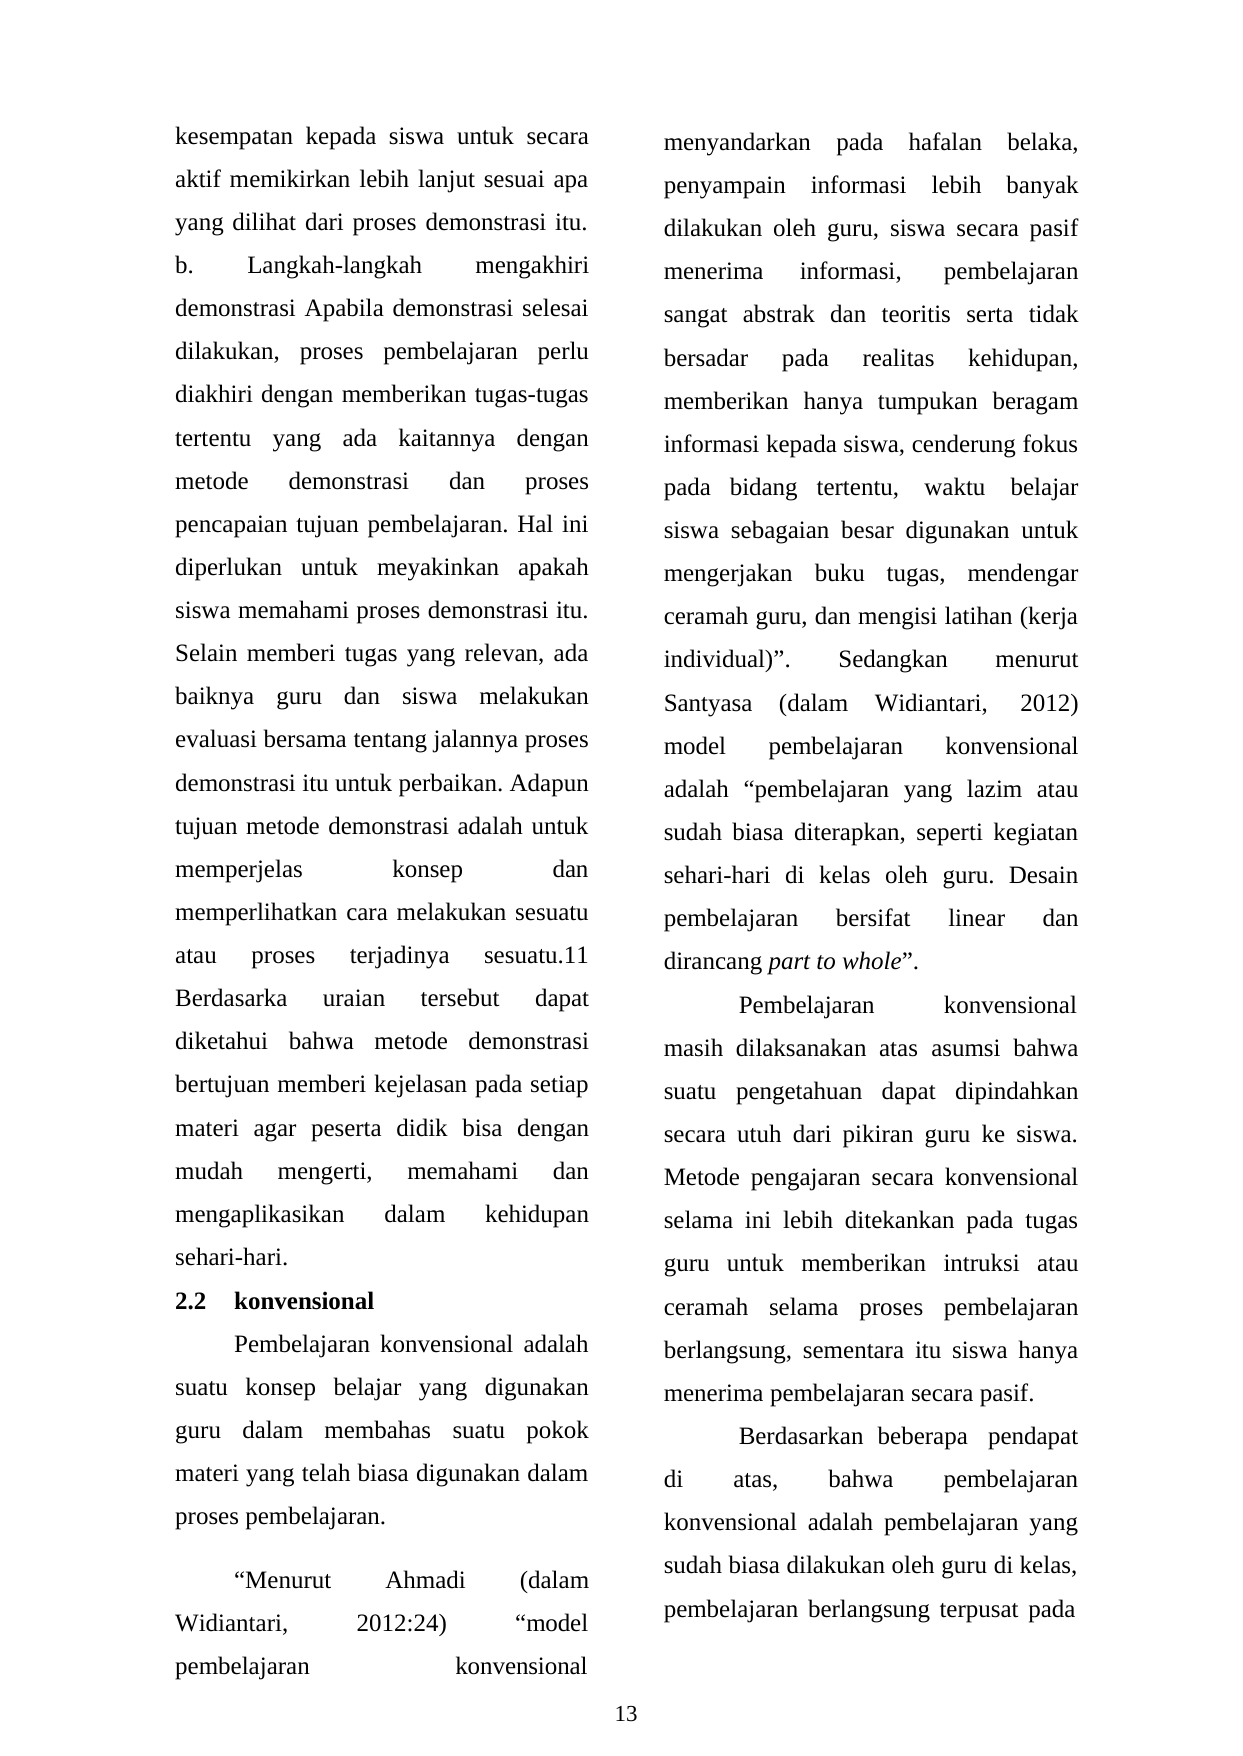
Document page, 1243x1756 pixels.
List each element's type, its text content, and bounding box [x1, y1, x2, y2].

text menyandarkan pada hafalan belaka, penyampain informasi lebih banyak dilakukan oleh guru, siswa secara pasif menerima informasi, pembelajaran sangat abstrak dan teoritis serta tidak bersadar pada realitas kehidupan, memberikan hanya tumpukan beragam informasi kepada siswa, cenderung fokus pada bidang tertentu, waktu belajar siswa sebagaian besar digunakan untuk mengerjakan buku tugas, mendengar ceramah guru, dan mengisi latihan (kerja individual)”. Sedangkan menurut Santyasa (dalam Widiantari, 2012) model pembelajaran konvensional adalah “pembelajaran yang lazim atau sudah biasa diterapkan, seperti kegiatan sehari-hari di kelas oleh guru. Desain pembelajaran bersifat linear dan dirancang part to whole”. [663, 127, 1078, 975]
text “Menurut Ahmadi (dalam Widiantari, 2012:24) “model pembelajaran konvensional [175, 1565, 589, 1680]
text Berdasarkan beberapa pendapat di atas, bahwa pembelajaran konvensional adalah pembelajaran yang sudah biasa dilakukan oleh guru di kelas, pembelajaran berlangsung terpusat pada [663, 1421, 1078, 1622]
text b. Langkah-langkah mengakhiri demonstrasi Apabila demonstrasi selesai dilakukan, proses pembelajaran perlu diakhiri dengan memberikan tugas-tugas tertentu yang ada kaitannya dengan metode demonstrasi dan proses pencapaian tujuan pembelajaran. Hal ini diperlukan untuk meyakinkan apakah siswa memahami proses demonstrasi itu. Selain memberi tugas yang relevan, ada baiknya guru dan siswa melakukan evaluasi bersama tentang jalannya proses demonstrasi itu untuk perbaikan. Adapun tujuan metode demonstrasi adalah untuk memperjelas konsep dan memperlihatkan cara melakukan sesuatu atau proses terjadinya sesuatu.11 Berdasarka uraian tersebut dapat diketahui bahwa metode demonstrasi bertujuan memberi kejelasan pada setiap materi agar peserta didik bisa dengan mudah mengerti, memahami dan mengaplikasikan dalam kehidupan sehari-hari. [175, 250, 589, 1271]
text kesempatan kepada siswa untuk secara aktif memikirkan lebih lanjut sesuai apa yang dilihat dari proses demonstrasi itu. [175, 121, 589, 236]
text Pembelajaran konvensional masih dilaksanakan atas asumsi bahwa suatu pengetahuan dapat dipindahkan secara utuh dari pikiran guru ke siswa. Metode pengajaran secara konvensional selama ini lebih ditekankan pada tugas guru untuk memberikan intruksi atau ceramah selama proses pembelajaran berlangsung, sementara itu siswa hanya menerima pembelajaran secara pasif. [663, 990, 1078, 1407]
text Pembelajaran konvensional adalah suatu konsep belajar yang digunakan guru dalam membahas suatu pokok materi yang telah biasa digunakan dalam proses pembelajaran. [175, 1329, 589, 1530]
subtitle konvensional [175, 1286, 593, 1314]
